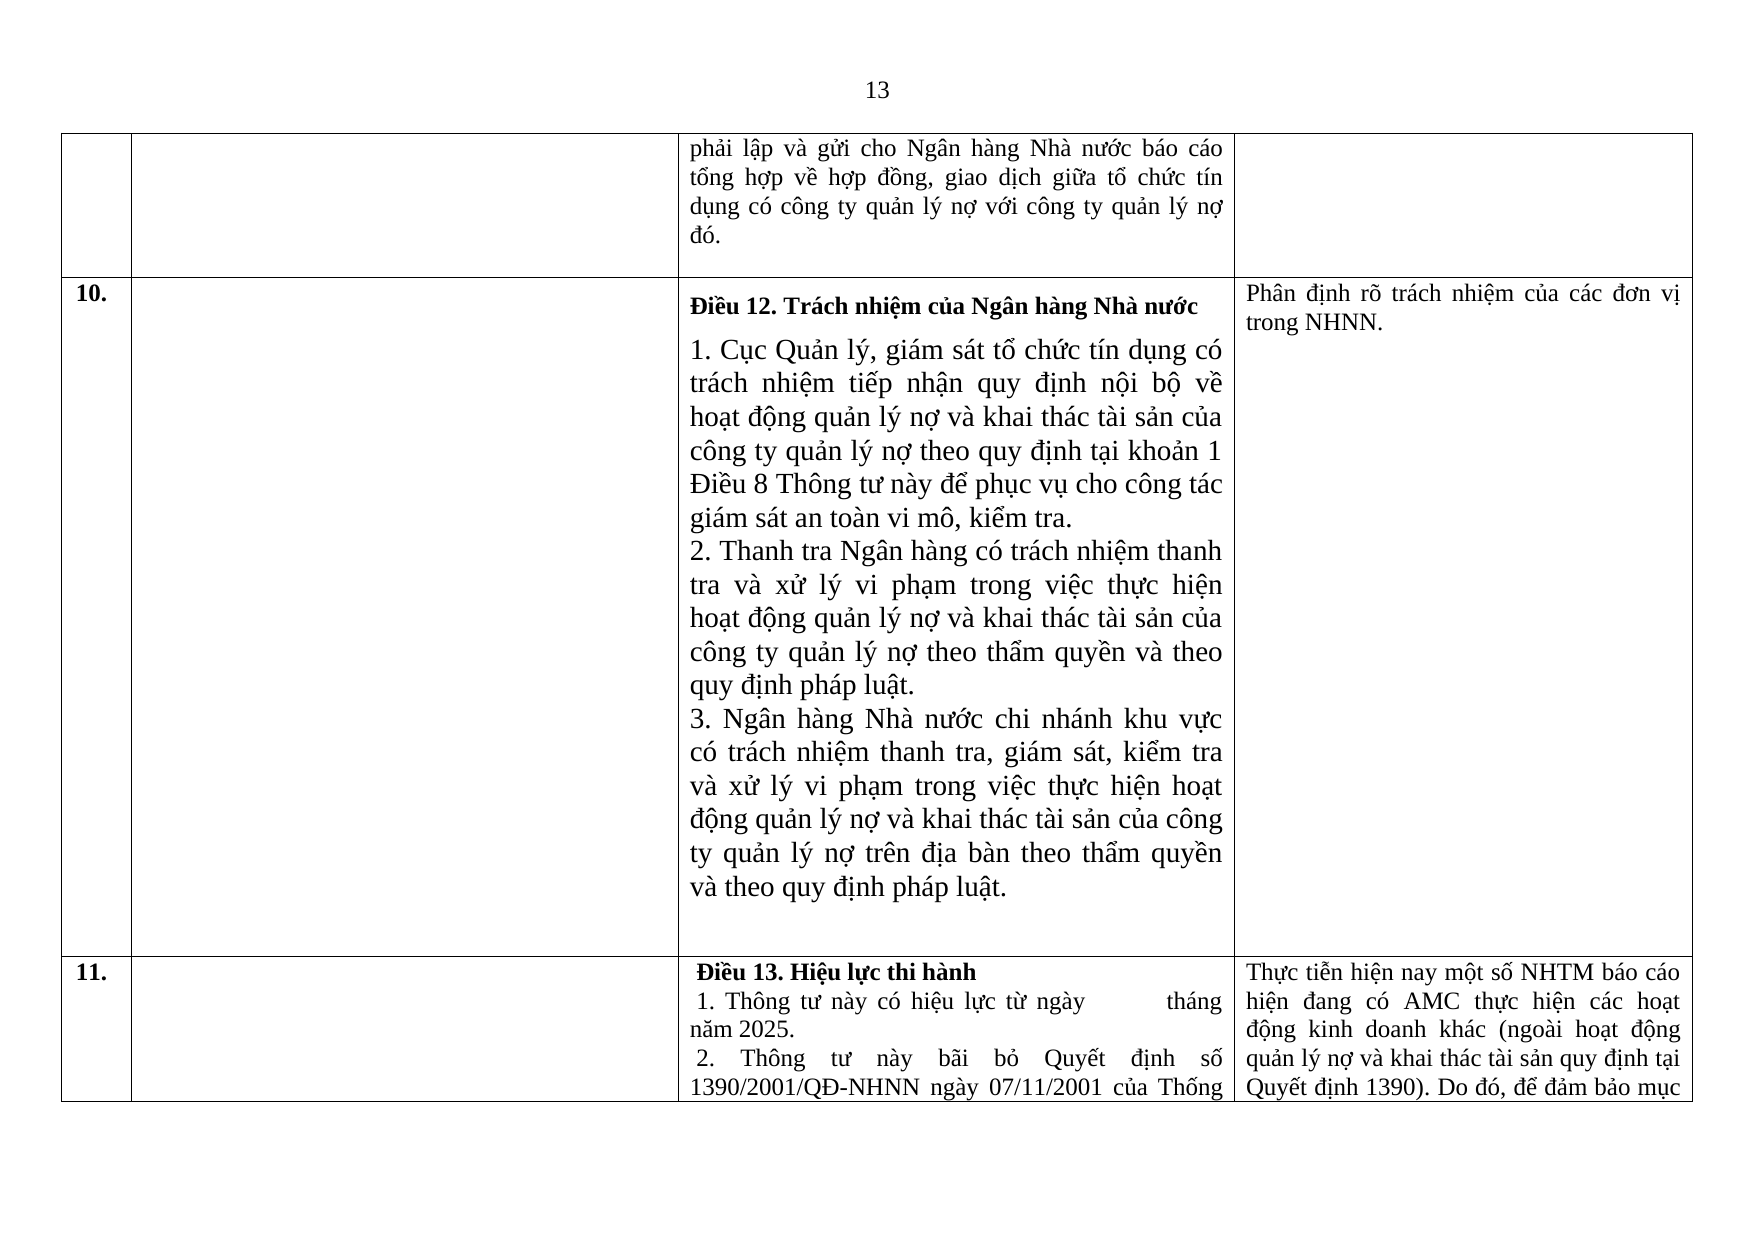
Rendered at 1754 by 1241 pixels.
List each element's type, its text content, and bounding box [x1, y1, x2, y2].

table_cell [1235, 957, 1692, 1101]
table_cell [132, 957, 678, 1101]
table_cell [132, 278, 678, 956]
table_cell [1235, 134, 1692, 277]
table_cell [62, 134, 131, 277]
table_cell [679, 134, 1234, 277]
table_cell Phân định rõ trách nhiệm của các đơn vị trong NHNN. [1235, 278, 1692, 956]
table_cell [679, 957, 1234, 1101]
table_cell [62, 278, 131, 956]
table_cell [132, 134, 678, 277]
table_cell [62, 957, 131, 1101]
table_cell Điều 12. Trách nhiệm của Ngân hàng Nhà nước 1. Cục Quản lý, giám sát tổ chức tín dụng có trách nhiệm tiếp nhận quy định nội bộ về hoạt động quản lý nợ và khai thác tài sản của công ty quản lý nợ theo quy định tại khoản 1 Điều 8 Thông tư này để phục vụ cho công tác giám sát an toàn vi mô, kiểm tra. 2. Thanh tra Ngân hàng có trách nhiệm thanh tra và xử lý vi phạm trong việc thực hiện hoạt động quản lý nợ và khai thác tài sản của công ty quản lý nợ theo thẩm quyền và theo quy định pháp luật. 3. Ngân hàng Nhà nước chi nhánh khu vực có trách nhiệm thanh tra, giám sát, kiểm tra và xử lý vi phạm trong việc thực hiện hoạt động quản lý nợ và khai thác tài sản của công ty quản lý nợ trên địa bàn theo thẩm quyền và theo quy định pháp luật. [679, 278, 1234, 956]
